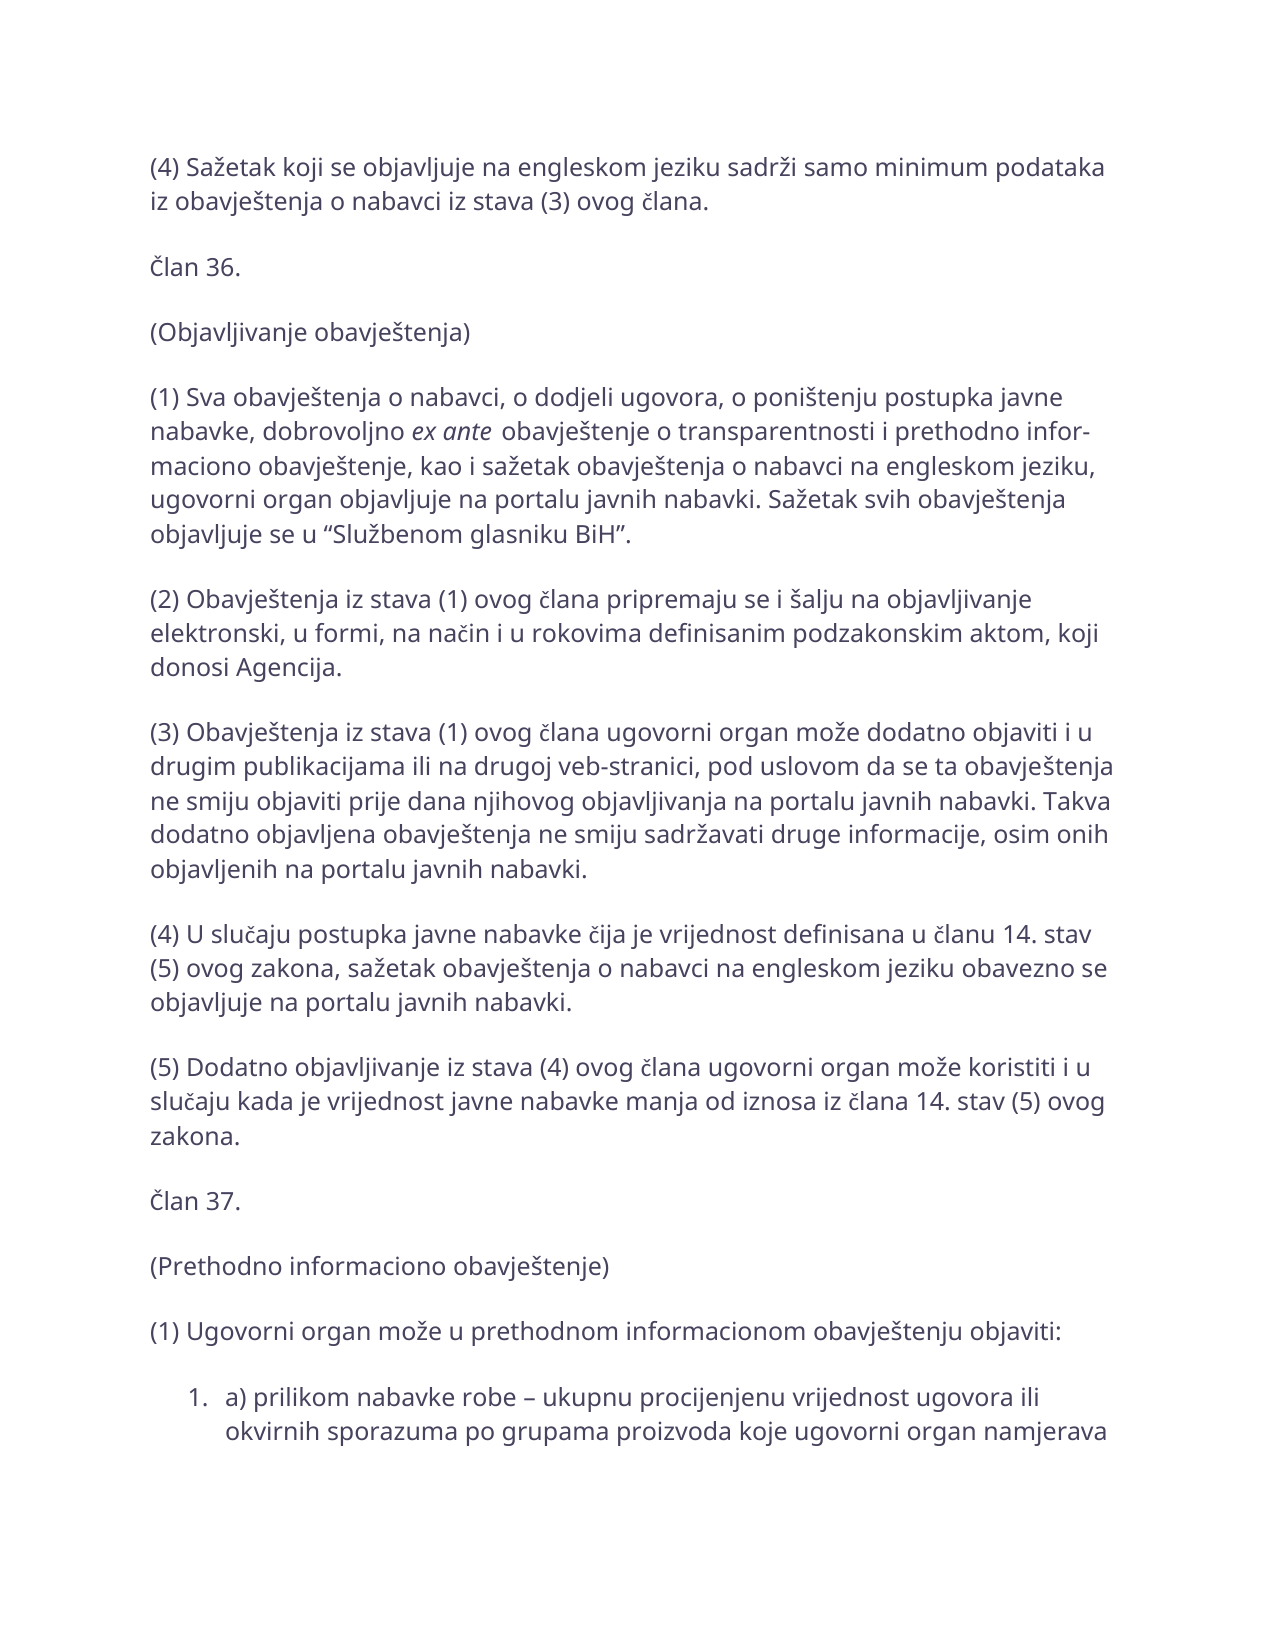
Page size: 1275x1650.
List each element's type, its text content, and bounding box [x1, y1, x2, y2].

text (5) Dodatno objavljivanje iz stava (4) ovog člana ugovorni organ može koristiti i u slučaju kada je vrijednost javne nabavke manja od iznosa iz člana 14. stav (5) ovog zakona. [150, 1050, 1125, 1152]
text (2) Obavještenja iz stava (1) ovog člana pripremaju se i šalju na objavljivanje elektronski, u formi, na način i u rokovima definisanim podzakonskim aktom, koji donosi Agencija. [150, 582, 1125, 684]
text (4) U slučaju postupka javne nabavke čija je vrijednost definisana u članu 14. stav (5) ovog zakona, sažetak obavještenja o nabavci na engleskom jeziku obavezno se objavljuje na portalu javnih nabavki. [150, 917, 1125, 1019]
text (3) Obavještenja iz stava (1) ovog člana ugovorni organ može dodatno objaviti i u drugim publikacijama ili na drugoj veb-stranici, pod uslovom da se ta obavještenja ne smiju objaviti prije dana njihovog objavljivanja na portalu javnih nabavki. Takva dodatno objavljena obavještenja ne smiju sadržavati druge informacije, osim onih objavljenih na portalu javnih nabavki. [150, 715, 1125, 885]
text (4) Sažetak koji se objavljuje na engleskom jeziku sadrži samo minimum podataka iz obavještenja o nabavci iz stava (3) ovog člana. [150, 150, 1125, 218]
text Član 37. [150, 1183, 1125, 1217]
text (1) Ugovorni organ može u prethodnom informacionom obavještenju objaviti: [150, 1314, 1125, 1348]
text (1) Sva obavještenja o nabavci, o dodjeli ugovora, o poništenju postupka javne nabavke, dobrovoljno ex ante obavještenje o transparentnosti i prethodno infor-maciono obavještenje, kao i sažetak obavještenja o nabavci na engleskom jeziku, ugovorni organ objavljuje na portalu javnih nabavki. Sažetak svih obavještenja objavljuje se u “Službenom glasniku BiH”. [150, 380, 1125, 550]
text Član 36. [150, 249, 1125, 283]
text (Prethodno informaciono obavještenje) [150, 1249, 1125, 1283]
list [187, 1379, 1125, 1447]
text (Objavljivanje obavještenja) [150, 315, 1125, 349]
